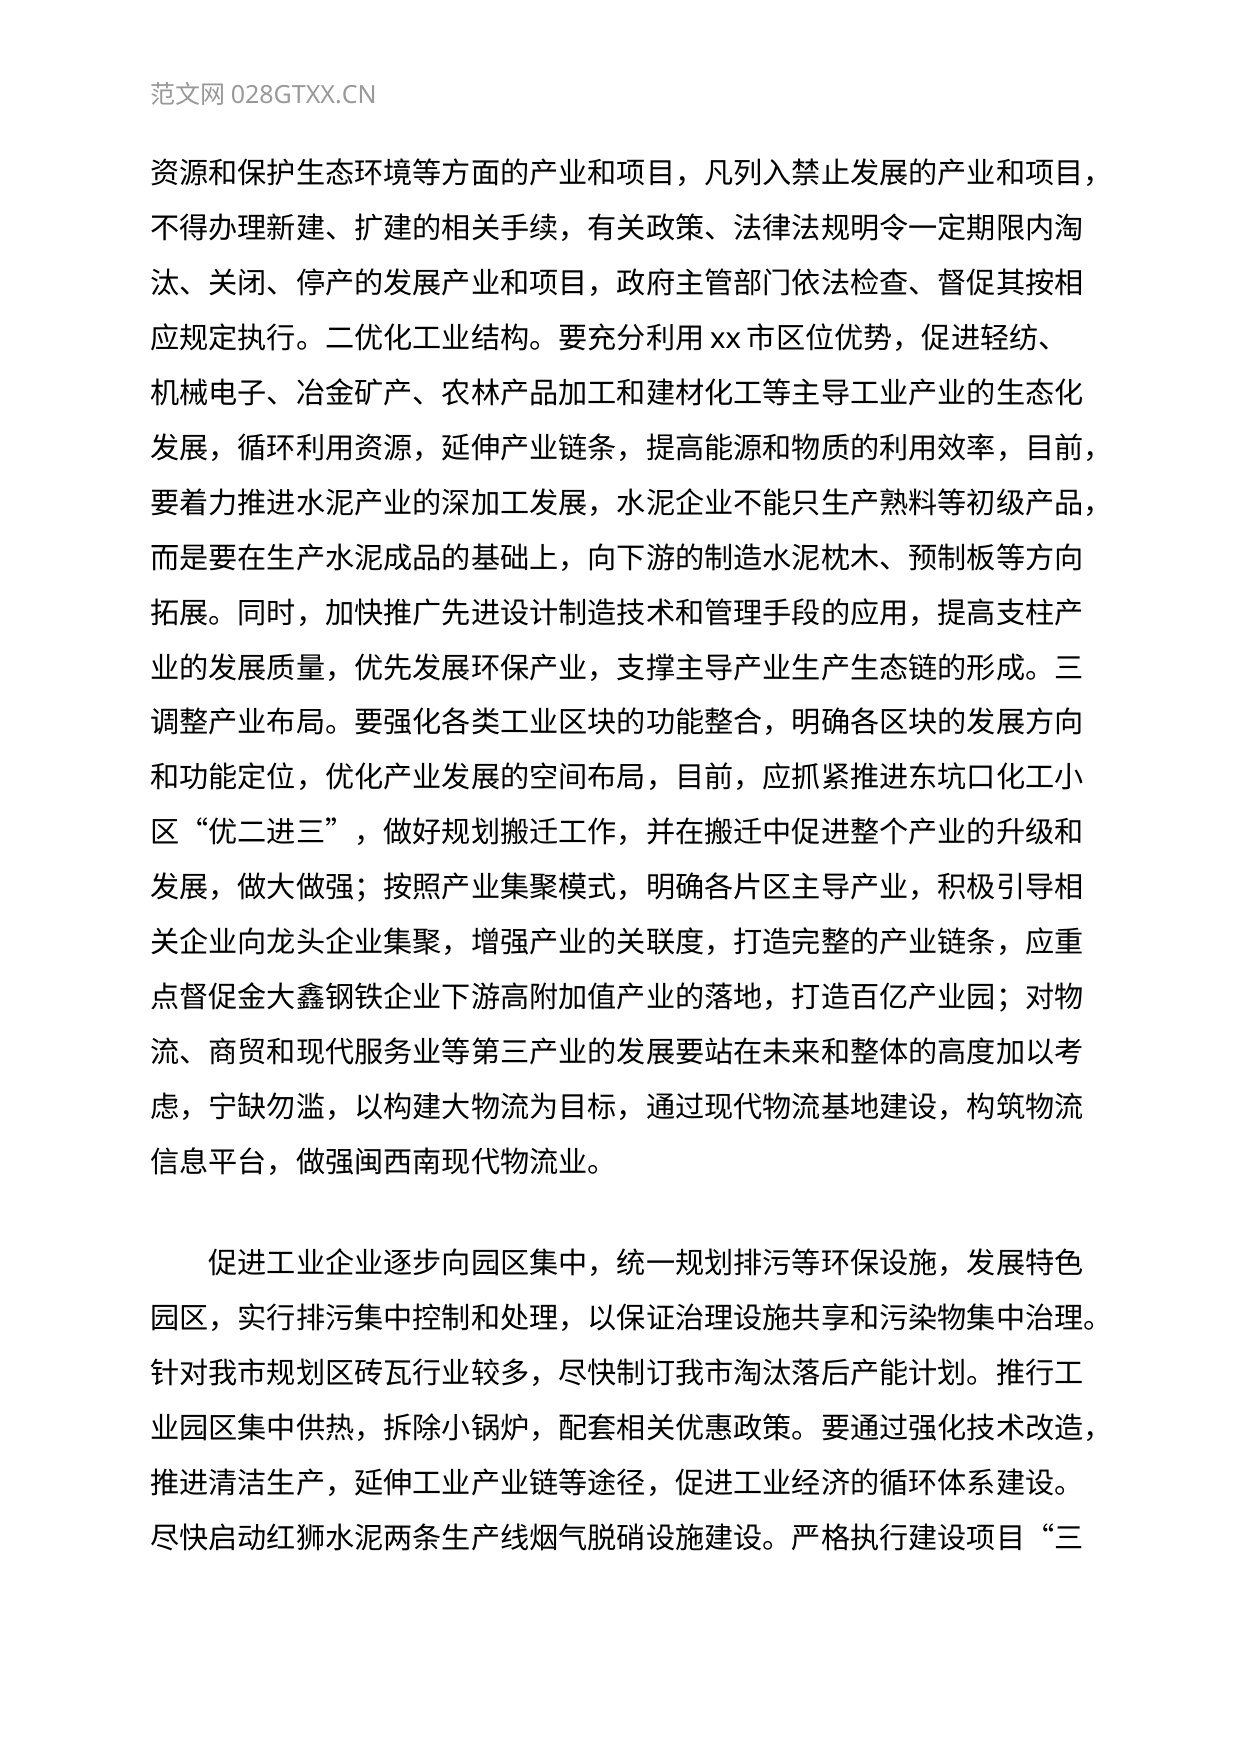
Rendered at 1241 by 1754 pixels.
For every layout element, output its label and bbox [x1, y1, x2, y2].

text [150, 150, 1090, 1181]
text [150, 1240, 1090, 1557]
